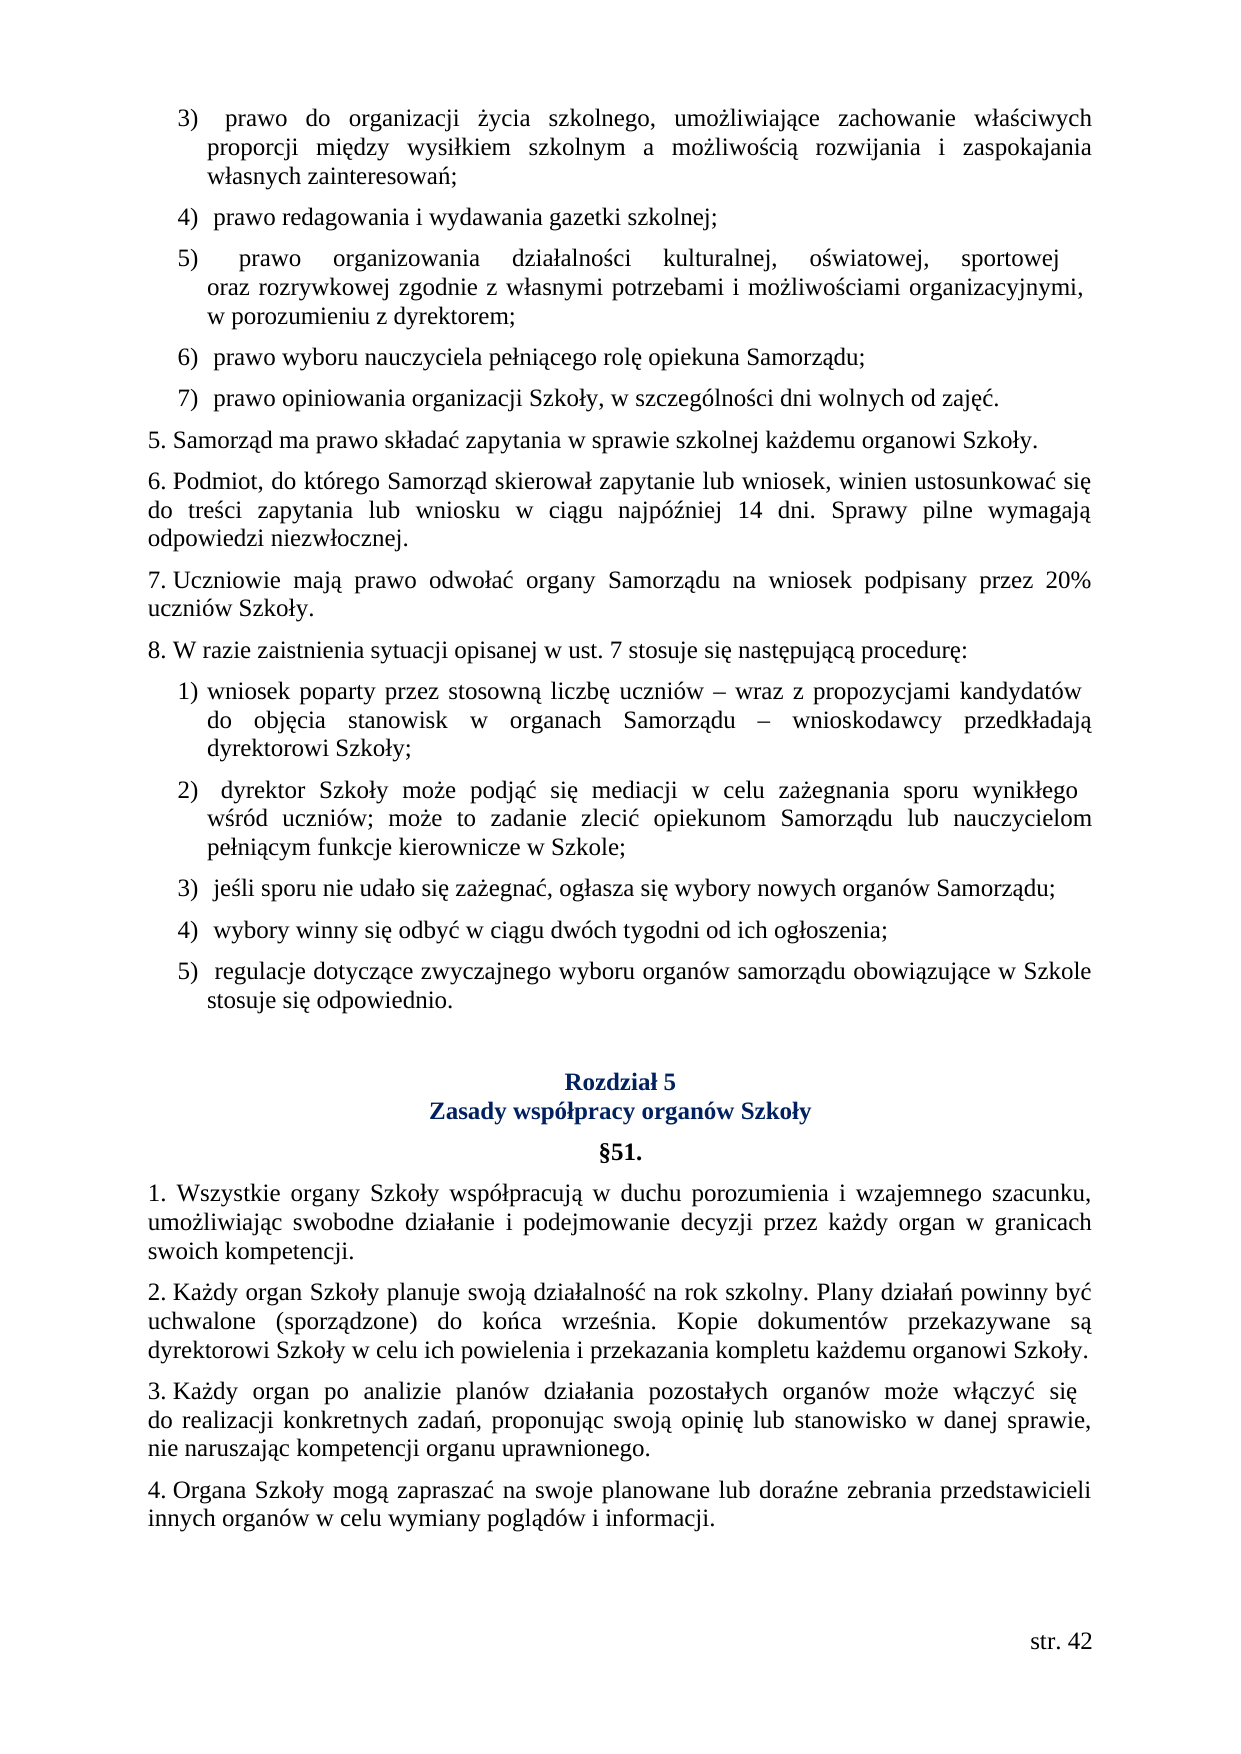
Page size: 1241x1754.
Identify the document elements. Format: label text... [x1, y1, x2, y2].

text 1. Wszystkie organy Szkoły współpracują w duchu porozumienia i wzajemnego szacunku, umożliwiając swobodne działanie i podejmowanie decyzji przez każdy organ w granicach swoich kompetencji. [148, 1178, 1093, 1265]
list prawo redagowania i wydawania gazetki szkolnej; [177, 202, 1093, 231]
list Samorząd ma prawo składać zapytania w sprawie szkolnej każdemu organowi Szkoły. [148, 425, 1093, 453]
text §51. [148, 1137, 1093, 1166]
list Każdy organ po analizie planów działania pozostałych organów może włączyć się do realizacji konkretnych zadań, proponując swoją opinię lub stanowisko w danej sprawie, nie naruszając kompetencji organu uprawnionego. [148, 1376, 1093, 1462]
list Podmiot, do którego Samorząd skierował zapytanie lub wniosek, winien ustosunkować się do treści zapytania lub wniosku w ciągu najpóźniej 14 dni. Sprawy pilne wymagają odpowiedzi niezwłocznej. [148, 466, 1093, 552]
list wybory winny się odbyć w ciągu dwóch tygodni od ich ogłoszenia; [177, 915, 1093, 943]
list Organa Szkoły mogą zapraszać na swoje planowane lub doraźne zebrania przedstawicieli innych organów w celu wymiany poglądów i informacji. [148, 1475, 1093, 1532]
list dyrektor Szkoły może podjąć się mediacji w celu zażegnania sporu wynikłego wśród uczniów; może to zadanie zlecić opiekunom Samorządu lub nauczycielom pełniącym funkcje kierownicze w Szkole; [177, 775, 1093, 861]
list Uczniowie mają prawo odwołać organy Samorządu na wniosek podpisany przez 20% uczniów Szkoły. [148, 565, 1093, 622]
list prawo do organizacji życia szkolnego, umożliwiające zachowanie właściwych proporcji między wysiłkiem szkolnym a możliwością rozwijania i zaspokajania własnych zainteresowań; [177, 103, 1093, 190]
list W razie zaistnienia sytuacji opisanej w ust. 7 stosuje się następującą procedurę: [148, 635, 1093, 663]
list jeśli sporu nie udało się zażegnać, ogłasza się wybory nowych organów Samorządu; [177, 873, 1093, 902]
list wniosek poparty przez stosowną liczbę uczniów – wraz z propozycjami kandydatów do objęcia stanowisk w organach Samorządu – wnioskodawcy przedkładają dyrektorowi Szkoły; [177, 676, 1093, 762]
text Rozdział 5 Zasady współpracy organów Szkoły [148, 1067, 1093, 1125]
list Każdy organ Szkoły planuje swoją działalność na rok szkolny. Plany działań powinny być uchwalone (sporządzone) do końca września. Kopie dokumentów przekazywane są dyrektorowi Szkoły w celu ich powielenia i przekazania kompletu każdemu organowi Szkoły. [148, 1277, 1093, 1363]
list prawo wyboru nauczyciela pełniącego rolę opiekuna Samorządu; [177, 342, 1093, 371]
list prawo opiniowania organizacji Szkoły, w szczególności dni wolnych od zajęć. [177, 383, 1093, 412]
list regulacje dotyczące zwyczajnego wyboru organów samorządu obowiązujące w Szkole stosuje się odpowiednio. [177, 956, 1093, 1013]
list prawo organizowania działalności kulturalnej, oświatowej, sportowej oraz rozrywkowej zgodnie z własnymi potrzebami i możliwościami organizacyjnymi, w porozumieniu z dyrektorem; [177, 243, 1093, 330]
